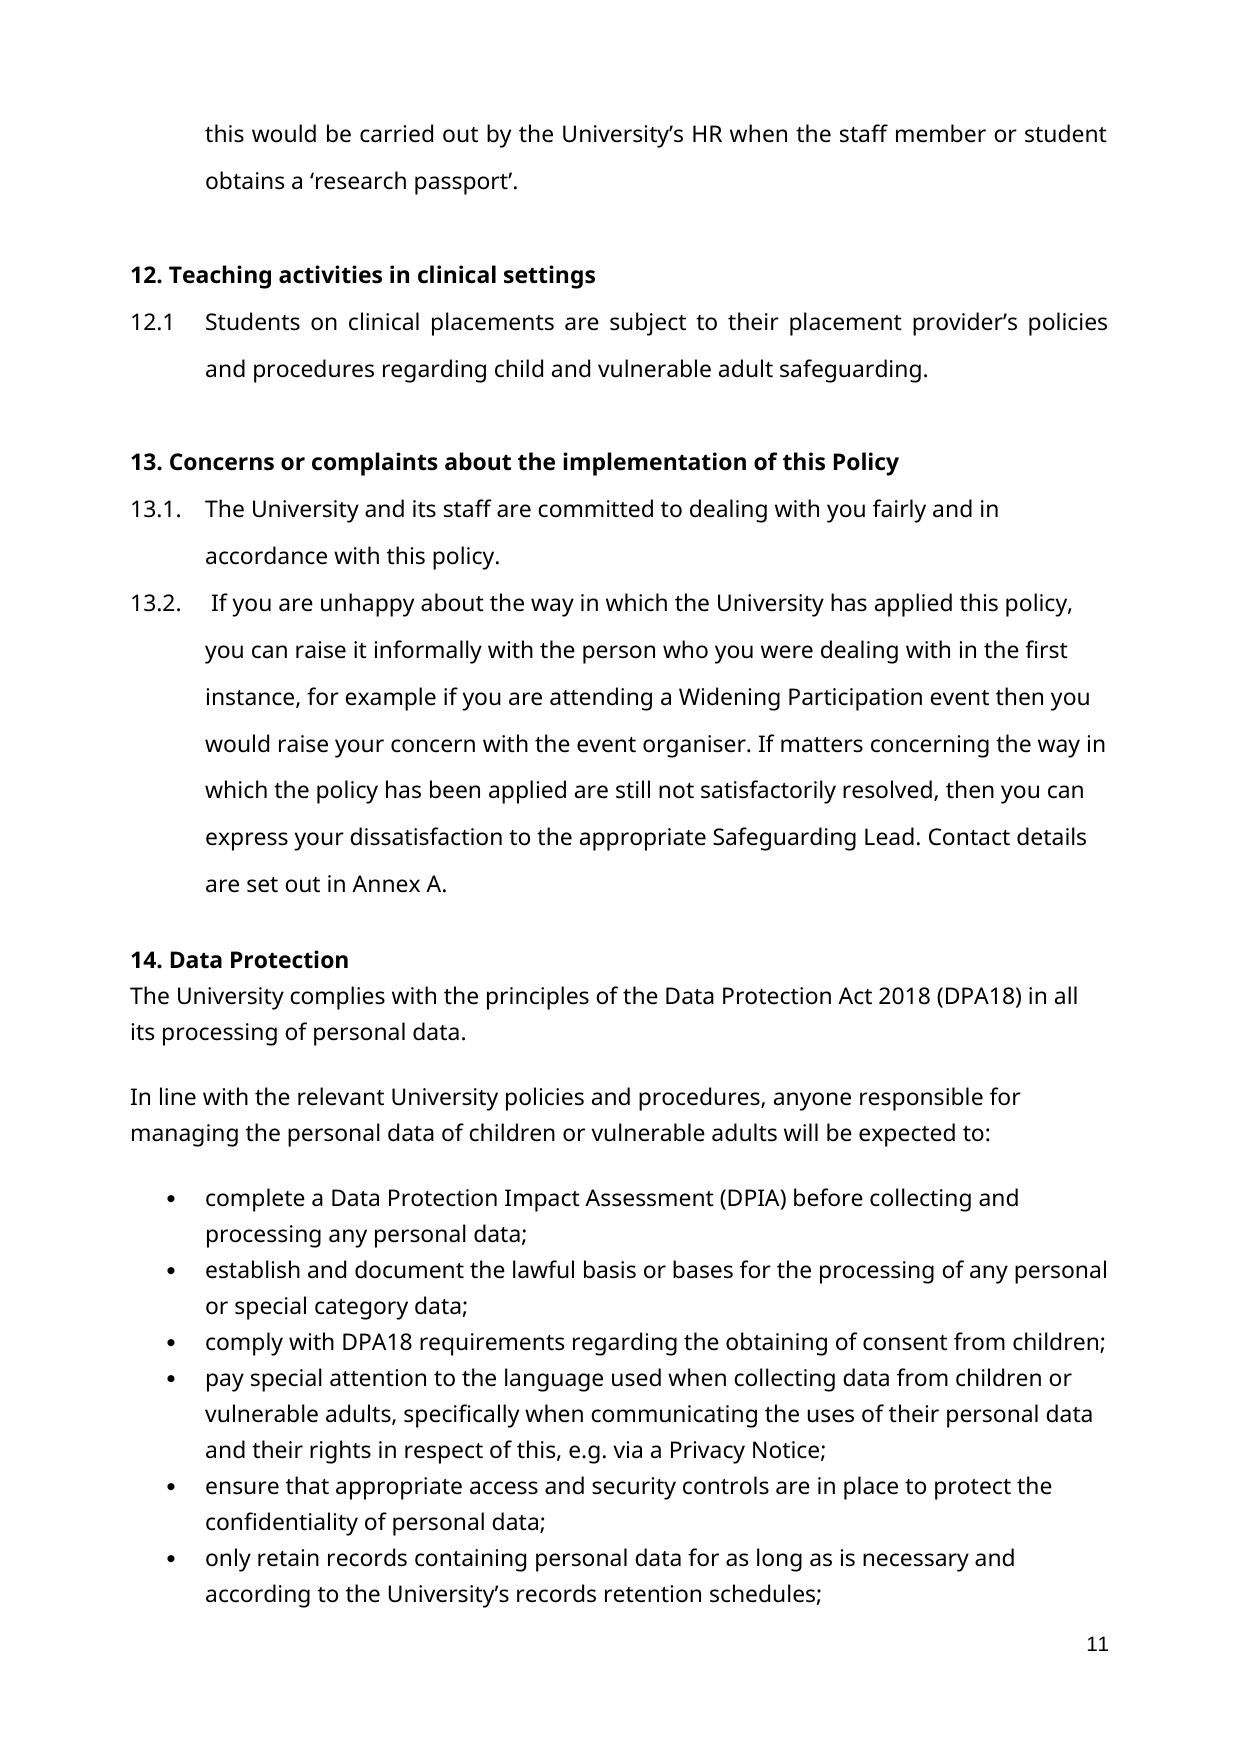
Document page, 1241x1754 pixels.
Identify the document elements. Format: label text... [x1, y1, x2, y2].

text 12.1 Students on clinical placements are subject to their placement provider’s policies and procedures regarding child and vulnerable adult safeguarding. [130, 306, 1109, 384]
text 13.1. The University and its staff are committed to dealing with you fairly and in accordance with this policy. [130, 493, 1109, 571]
text 14. Data Protection The University complies with the principles of the Data Protection Act 2018 (DPA18) in all its processing of personal data. [130, 944, 1109, 1047]
list establish and document the lawful basis or bases for the processing of any personal or special category data; [167, 1254, 1109, 1321]
text In line with the relevant University policies and procedures, anyone responsible for managing the personal data of children or vulnerable adults will be expected to: [130, 1081, 1109, 1148]
list pay special attention to the language used when collecting data from children or vulnerable adults, specifically when communicating the uses of their personal data and their rights in respect of this, e.g. via a Privacy Notice; [167, 1362, 1109, 1465]
text 13. Concerns or complaints about the implementation of this Policy [130, 446, 1109, 477]
text 13.2. If you are unhappy about the way in which the University has applied this policy, you can raise it informally with the person who you were dealing with in the first instance, for example if you are attending a Widening Participation event then you would raise your concern with the event organiser. If matters concerning the way in which the policy has been applied are still not satisfactorily resolved, then you can express your dissatisfaction to the appropriate Safeguarding Lead. Contact details are set out in Annex A. [130, 587, 1109, 899]
list comply with DPA18 requirements regarding the obtaining of consent from children; [167, 1326, 1109, 1357]
text 12. Teaching activities in clinical settings [130, 259, 1109, 290]
list ensure that appropriate access and security controls are in place to protect the confidentiality of personal data; [167, 1470, 1109, 1537]
list complete a Data Protection Impact Assessment (DPIA) before collecting and processing any personal data; [167, 1182, 1109, 1249]
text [130, 118, 1109, 196]
list only retain records containing personal data for as long as is necessary and according to the University’s records retention schedules; [167, 1542, 1109, 1609]
